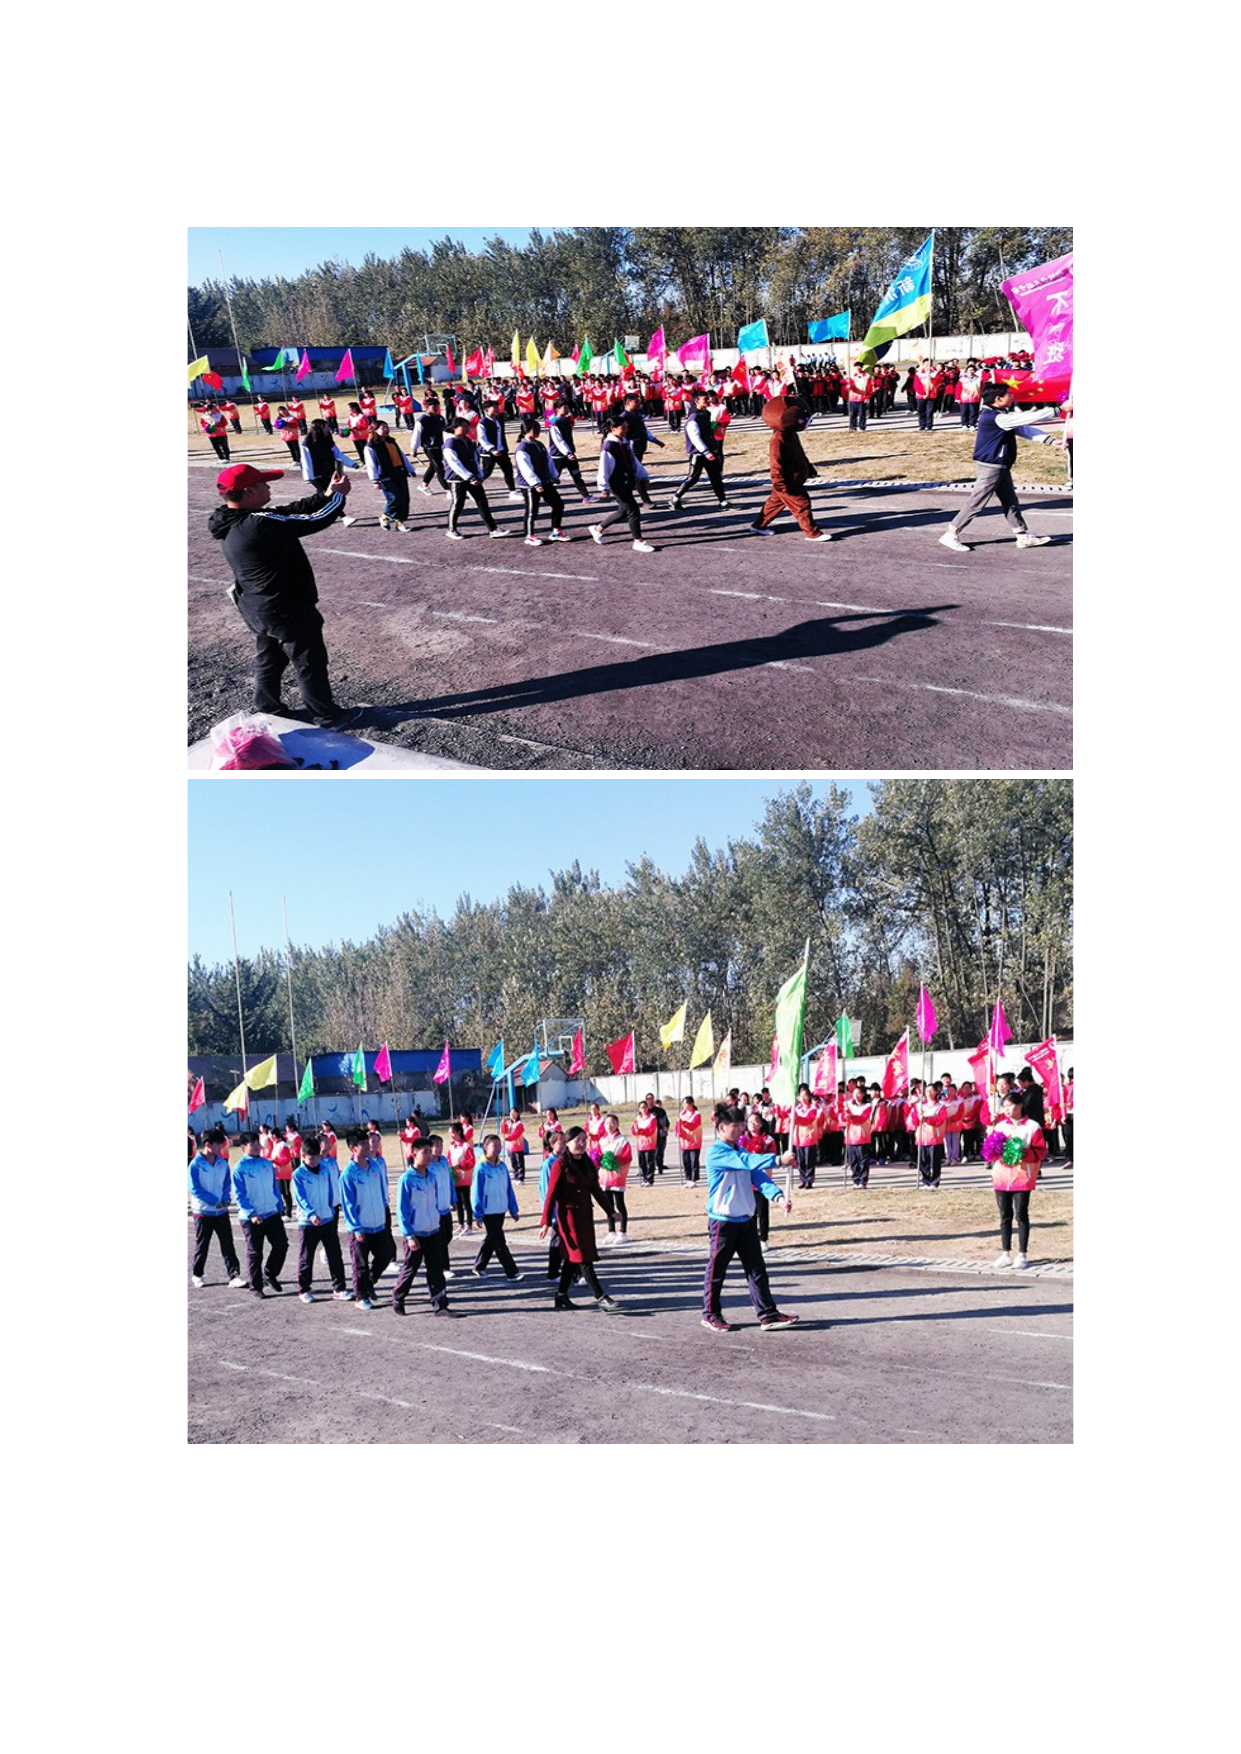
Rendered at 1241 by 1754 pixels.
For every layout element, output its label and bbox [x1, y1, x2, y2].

picture [187, 227, 1073, 770]
picture [187, 779, 1074, 1444]
